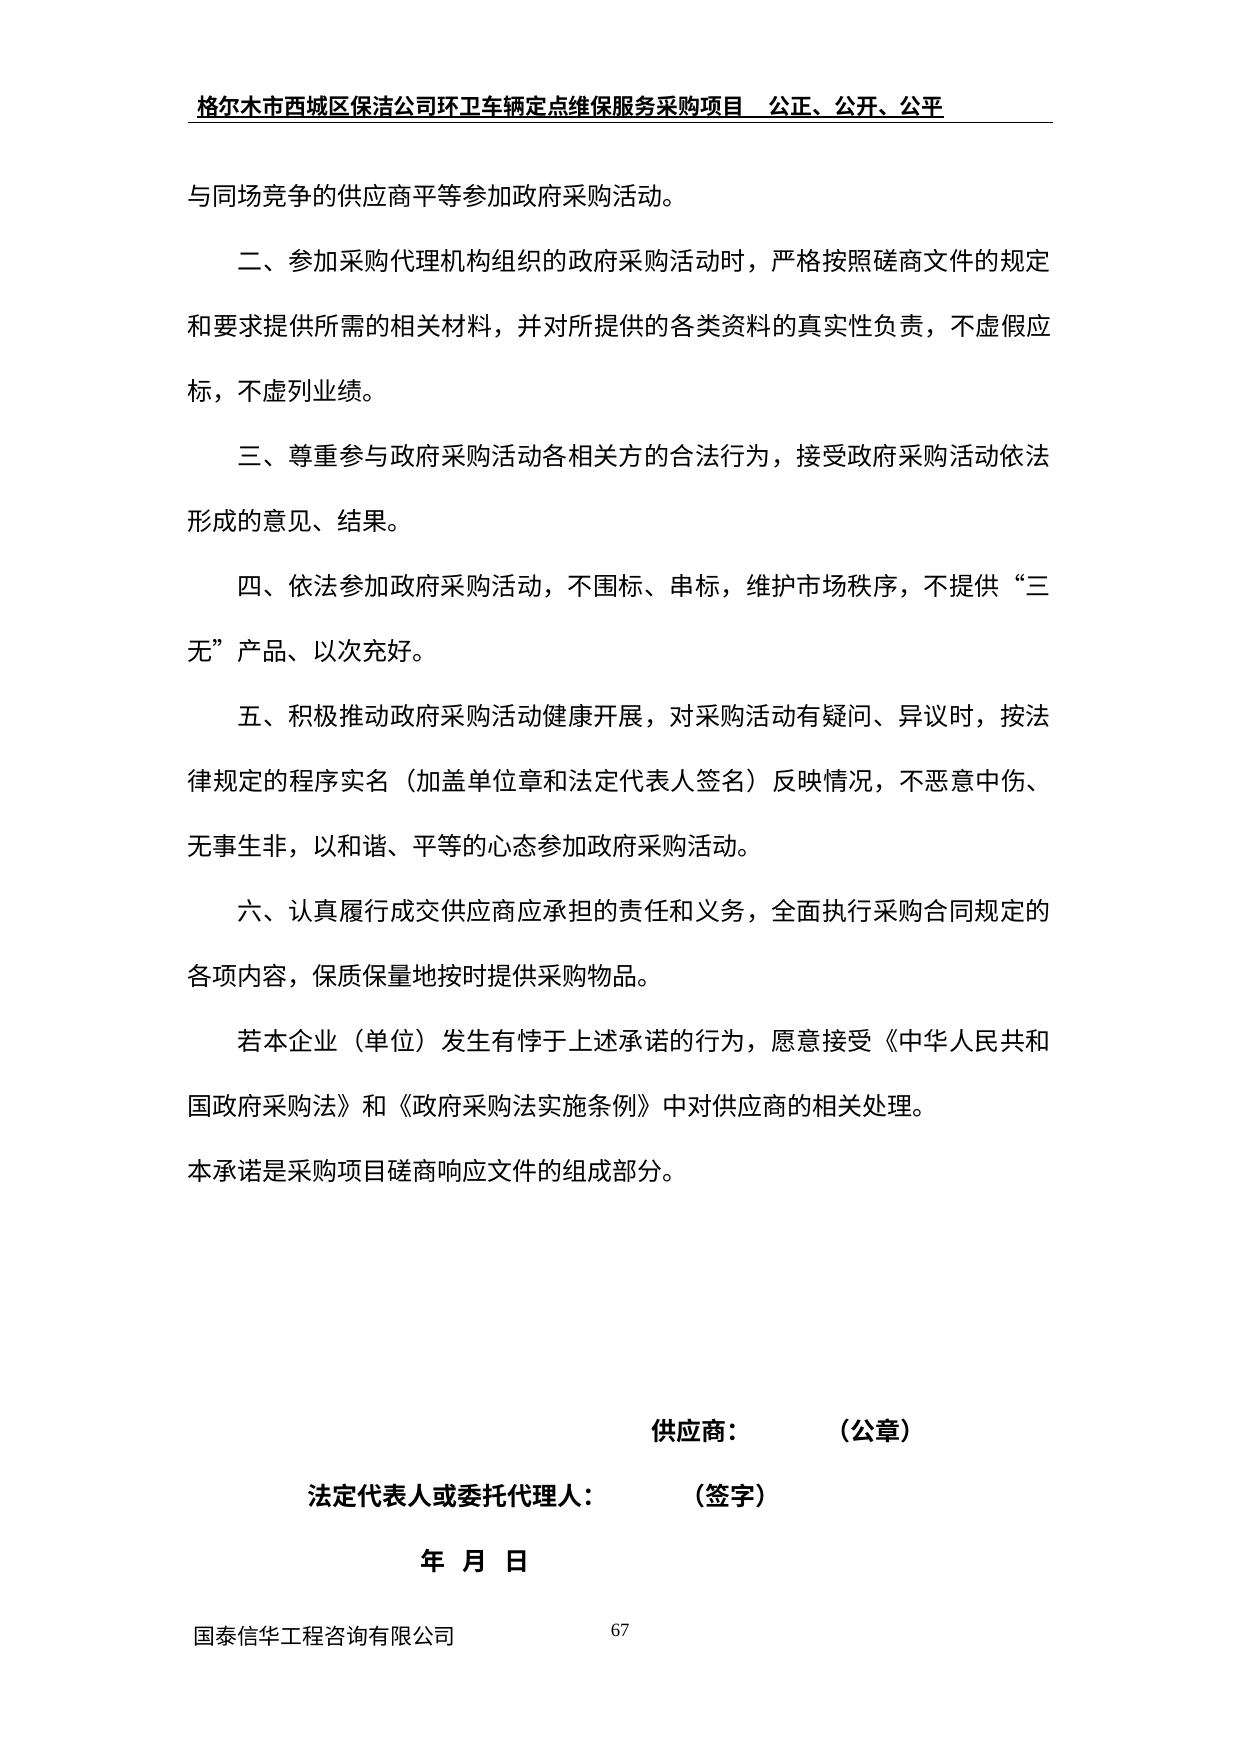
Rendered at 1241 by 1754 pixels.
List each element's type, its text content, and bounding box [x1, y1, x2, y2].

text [187, 162, 1053, 227]
text 年 月 日 [187, 1527, 1053, 1592]
text 四、依法参加政府采购活动，不围标、串标，维护市场秩序，不提供“三无”产品、以次充好。 [187, 552, 1053, 682]
text 本承诺是采购项目磋商响应文件的组成部分。 [187, 1137, 1053, 1202]
text 供应商： （公章） [187, 1397, 1053, 1462]
text 三、尊重参与政府采购活动各相关方的合法行为，接受政府采购活动依法形成的意见、结果。 [187, 422, 1053, 552]
text 法定代表人或委托代理人： （签字） [187, 1462, 1053, 1527]
text 二、参加采购代理机构组织的政府采购活动时，严格按照磋商文件的规定和要求提供所需的相关材料，并对所提供的各类资料的真实性负责，不虚假应标，不虚列业绩。 [187, 227, 1053, 422]
text 五、积极推动政府采购活动健康开展，对采购活动有疑问、异议时，按法律规定的程序实名（加盖单位章和法定代表人签名）反映情况，不恶意中伤、无事生非，以和谐、平等的心态参加政府采购活动。 [187, 682, 1053, 877]
text 若本企业（单位）发生有悖于上述承诺的行为，愿意接受《中华人民共和国政府采购法》和《政府采购法实施条例》中对供应商的相关处理。 [187, 1007, 1053, 1137]
text 六、认真履行成交供应商应承担的责任和义务，全面执行采购合同规定的各项内容，保质保量地按时提供采购物品。 [187, 877, 1053, 1007]
